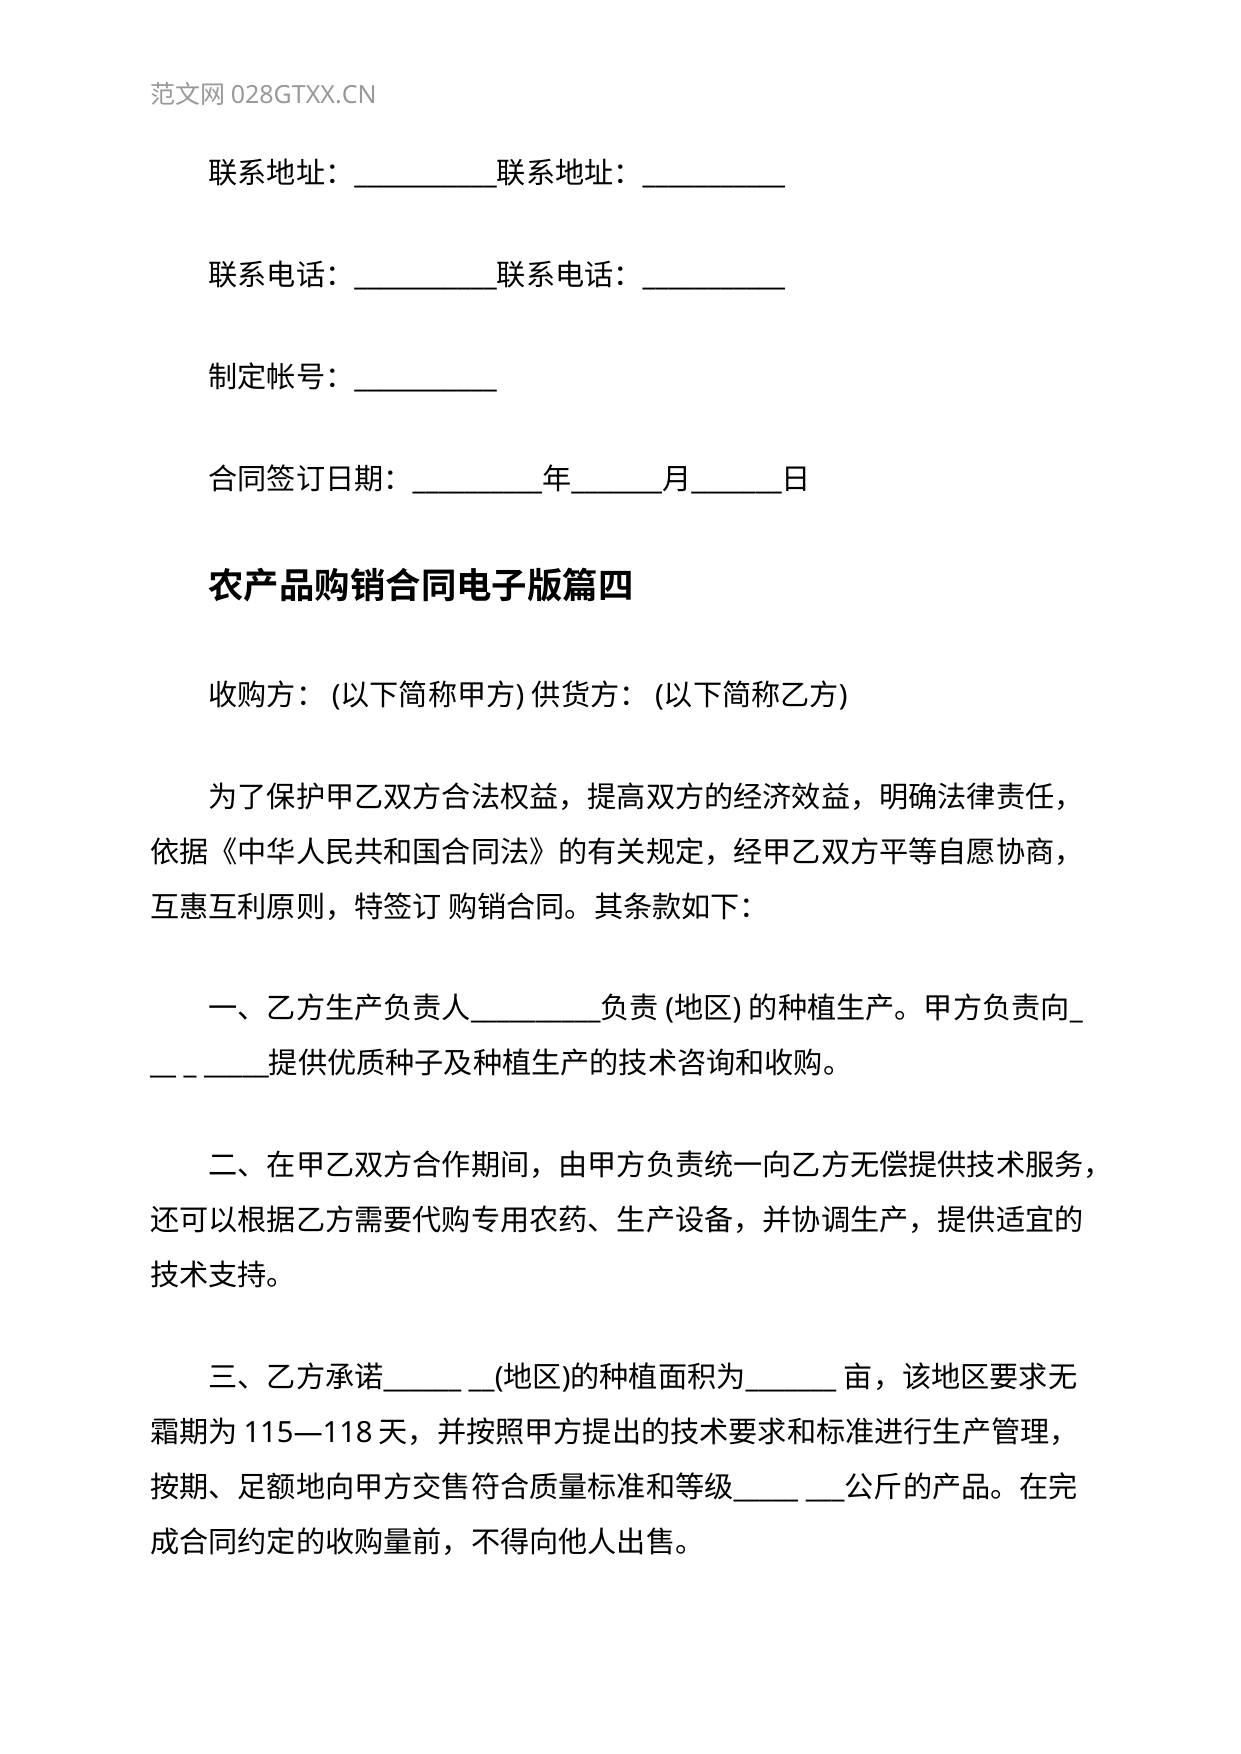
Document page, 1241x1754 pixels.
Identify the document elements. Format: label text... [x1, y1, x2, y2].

text 一、乙方生产负责人__________负责 (地区) 的种植生产。甲方负责向___ _ _____提供优质种子及种植生产的技术咨询和收购。 [150, 985, 1090, 1082]
text 联系电话：___________联系电话：___________ [150, 252, 1090, 294]
text 农产品购销合同电子版篇四 [150, 558, 1090, 609]
text 制定帐号：___________ [150, 354, 1090, 396]
text 二、在甲乙双方合作期间，由甲方负责统一向乙方无偿提供技术服务，还可以根据乙方需要代购专用农药、生产设备，并协调生产，提供适宜的技术支持。 [150, 1142, 1090, 1294]
text 合同签订日期：__________年_______月_______日 [150, 456, 1090, 498]
text 收购方： (以下简称甲方) 供货方： (以下简称乙方) [150, 671, 1090, 714]
text 联系地址：___________联系地址：___________ [150, 150, 1090, 192]
text 为了保护甲乙双方合法权益，提高双方的经济效益，明确法律责任，依据《中华人民共和国合同法》的有关规定，经甲乙双方平等自愿协商，互惠互利原则，特签订 购销合同。其条款如下： [150, 773, 1090, 925]
text 三、乙方承诺______ __(地区)的种植面积为_______ 亩，该地区要求无霜期为115—118天，并按照甲方提出的技术要求和标准进行生产管理，按期、足额地向甲方交售符合质量标准和等级_____ ___公斤的产品。在完成合同约定的收购量前，不得向他人出售。 [150, 1353, 1090, 1561]
